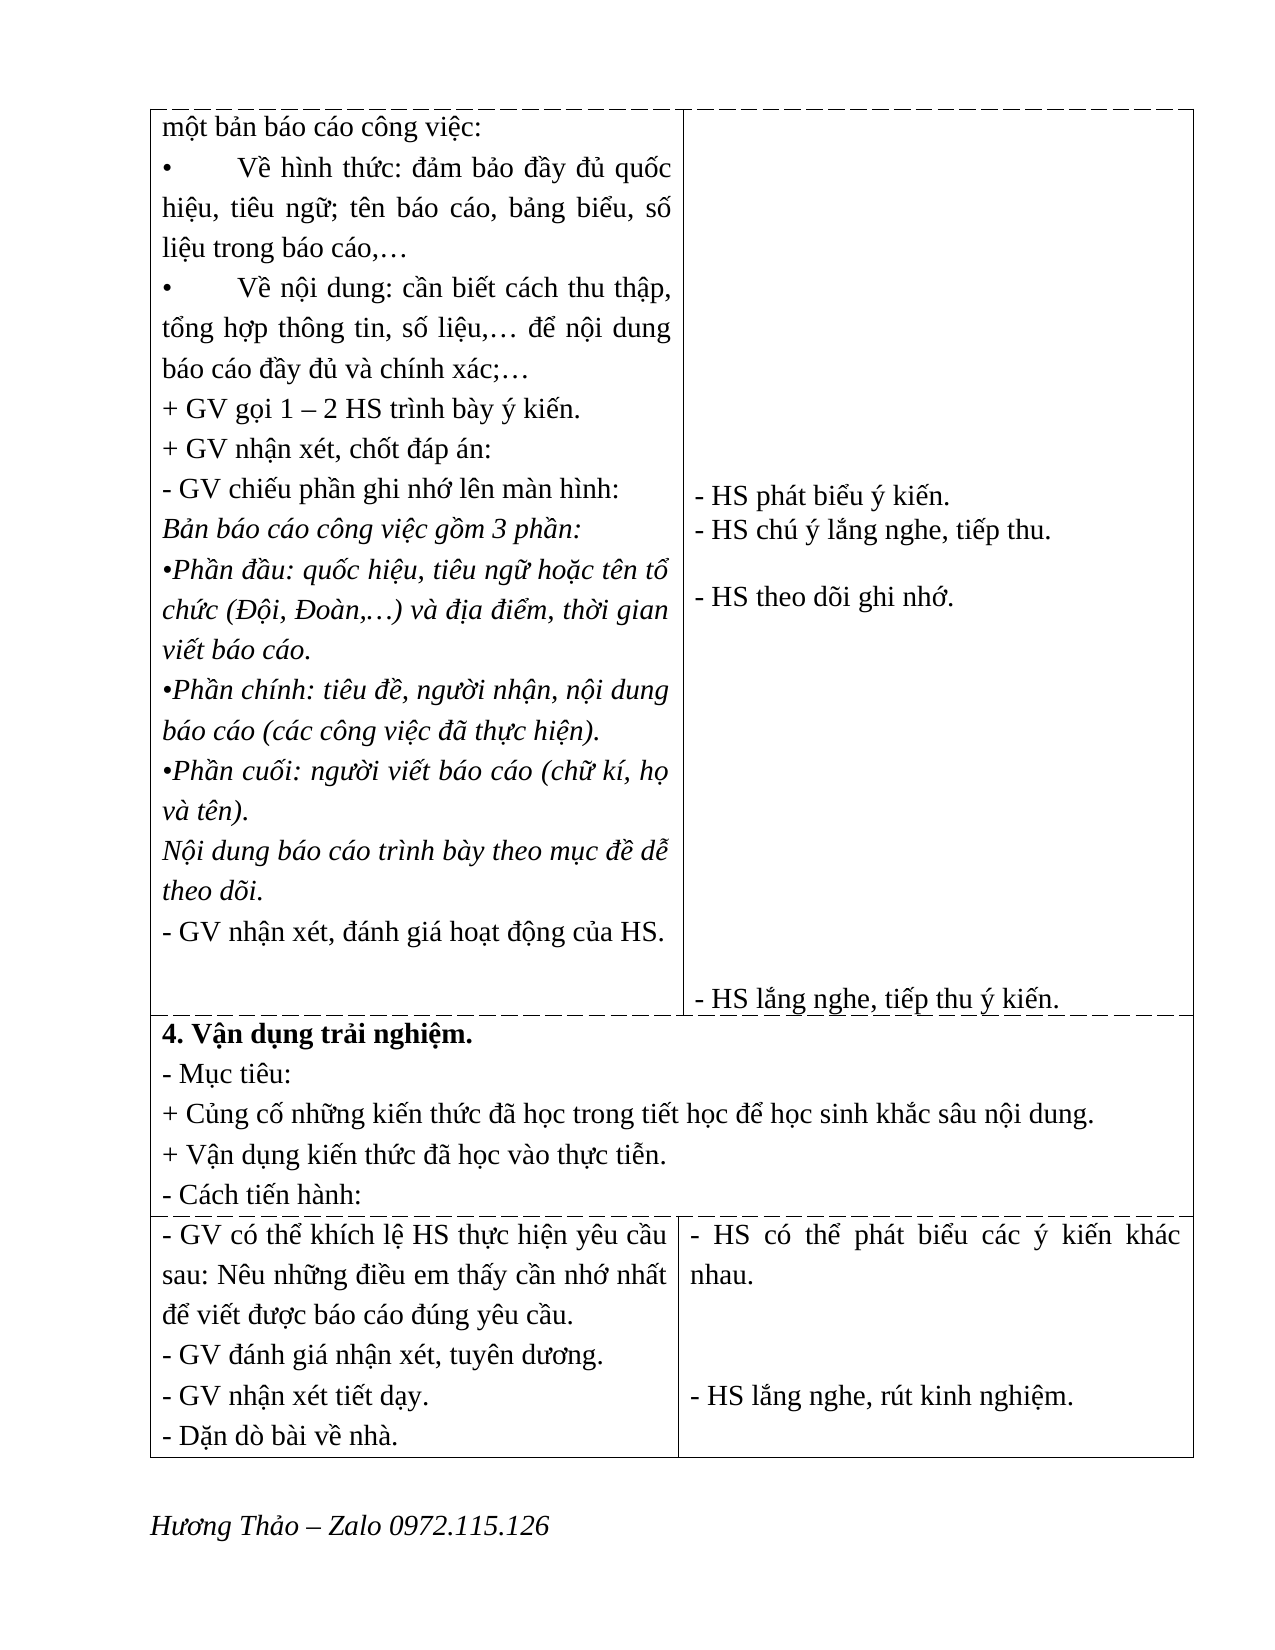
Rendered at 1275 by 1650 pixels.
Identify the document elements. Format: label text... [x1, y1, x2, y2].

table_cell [151, 109, 683, 1015]
table_cell 4. Vận dụng trải nghiệm. - Mục tiêu: + Củng cố những kiến thức đã học trong tiết học để học sinh khắc sâu nội dung. + Vận dụng kiến thức đã học vào thực tiễn. - Cách tiến hành: [151, 1015, 1193, 1216]
table_cell - HS có thể phát biểu các ý kiến khác nhau. - HS lắng nghe, rút kinh nghiệm. [679, 1216, 1193, 1457]
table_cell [684, 109, 1193, 1015]
table_cell - GV có thể khích lệ HS thực hiện yêu cầu sau: Nêu những điều em thấy cần nhớ nhất để viết được báo cáo đúng yêu cầu. - GV đánh giá nhận xét, tuyên dương. - GV nhận xét tiết dạy. - Dặn dò bài về nhà. [151, 1216, 678, 1457]
